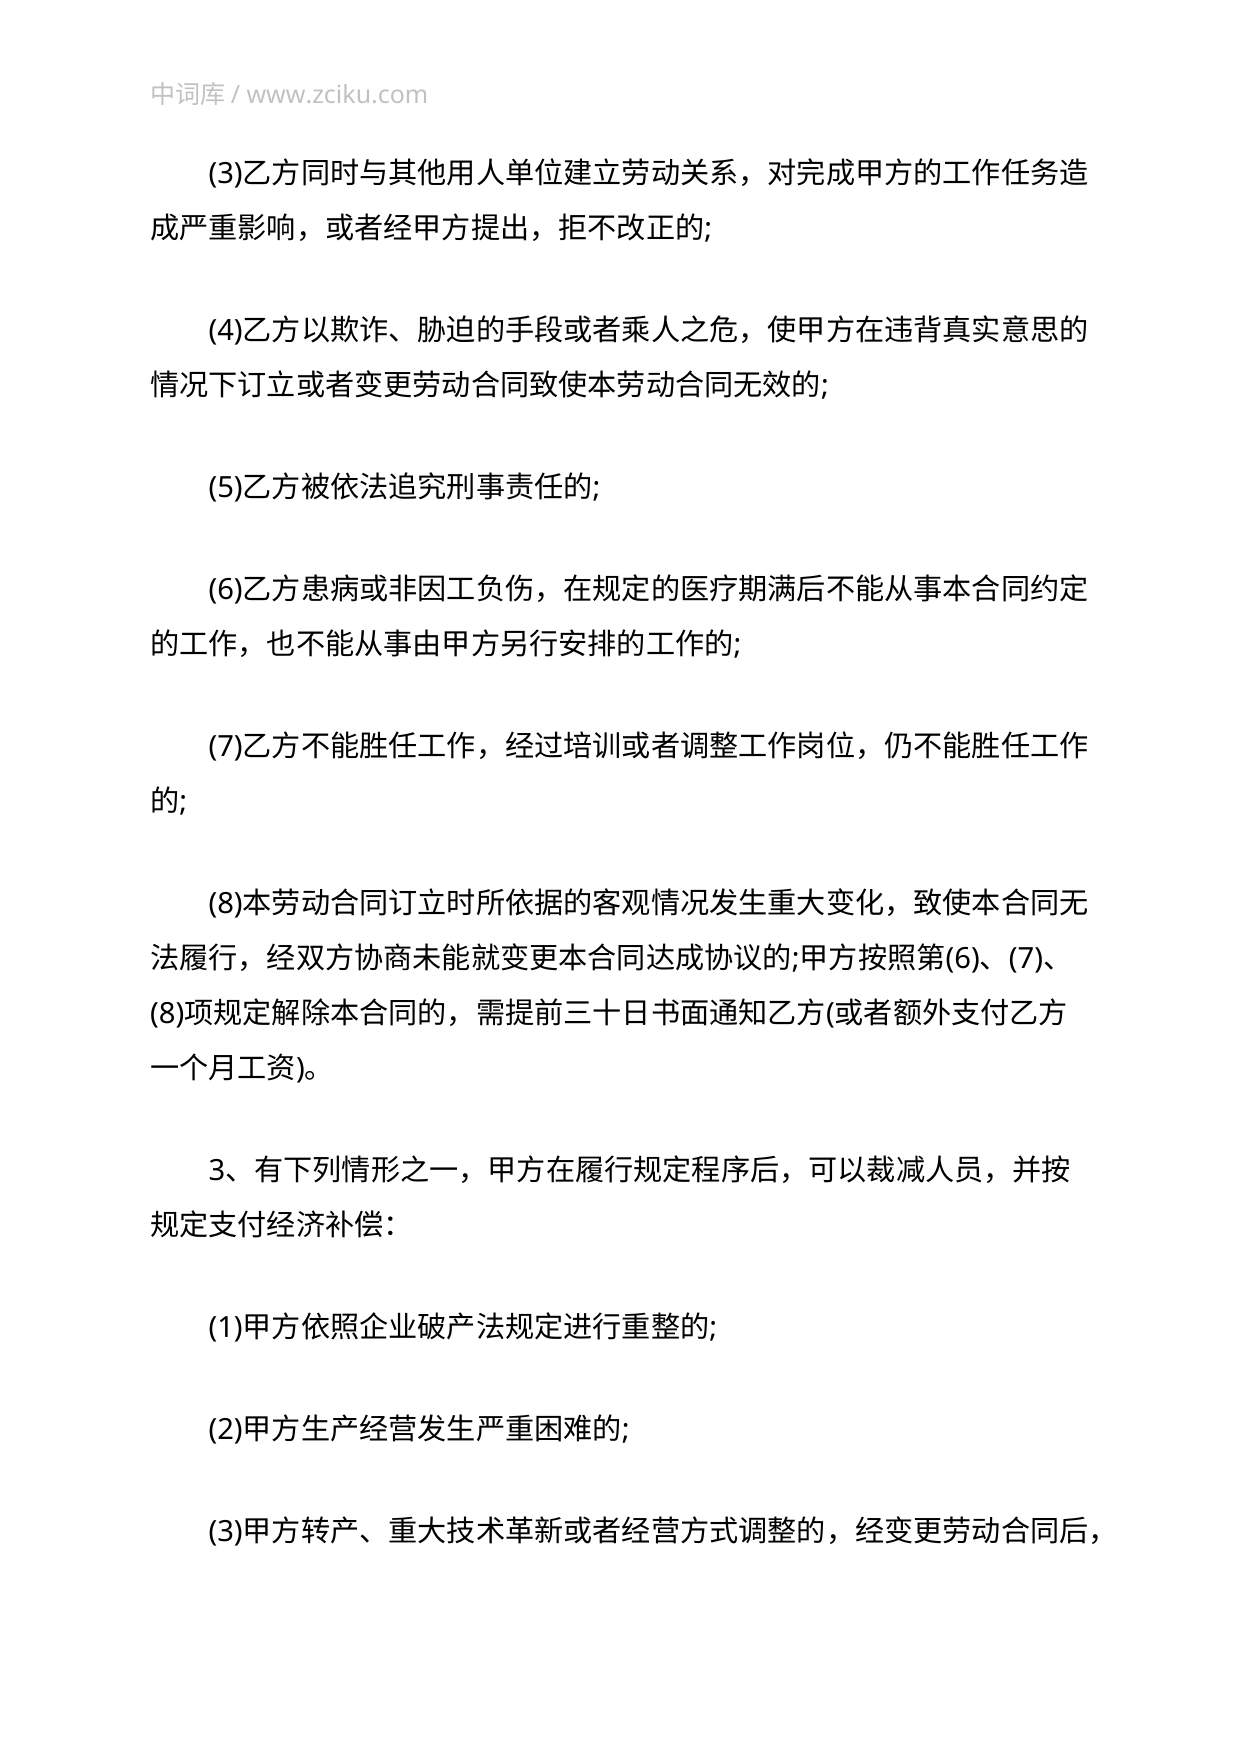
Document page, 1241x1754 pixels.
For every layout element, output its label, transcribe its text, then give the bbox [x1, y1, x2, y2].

text 3、有下列情形之一，甲方在履行规定程序后，可以裁减人员，并按规定支付经济补偿： [150, 1147, 1090, 1244]
text (8)本劳动合同订立时所依据的客观情况发生重大变化，致使本合同无法履行，经双方协商未能就变更本合同达成协议的;甲方按照第(6)、(7)、(8)项规定解除本合同的，需提前三十日书面通知乙方(或者额外支付乙方一个月工资)。 [150, 880, 1090, 1087]
text (6)乙方患病或非因工负伤，在规定的医疗期满后不能从事本合同约定的工作，也不能从事由甲方另行安排的工作的; [150, 566, 1090, 663]
text (2)甲方生产经营发生严重困难的; [150, 1406, 1090, 1448]
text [150, 1508, 1090, 1550]
text (3)乙方同时与其他用人单位建立劳动关系，对完成甲方的工作任务造成严重影响，或者经甲方提出，拒不改正的; [150, 150, 1090, 247]
text (1)甲方依照企业破产法规定进行重整的; [150, 1304, 1090, 1346]
text (4)乙方以欺诈、胁迫的手段或者乘人之危，使甲方在违背真实意思的情况下订立或者变更劳动合同致使本劳动合同无效的; [150, 307, 1090, 404]
text (7)乙方不能胜任工作，经过培训或者调整工作岗位，仍不能胜任工作的; [150, 723, 1090, 820]
text (5)乙方被依法追究刑事责任的; [150, 464, 1090, 506]
